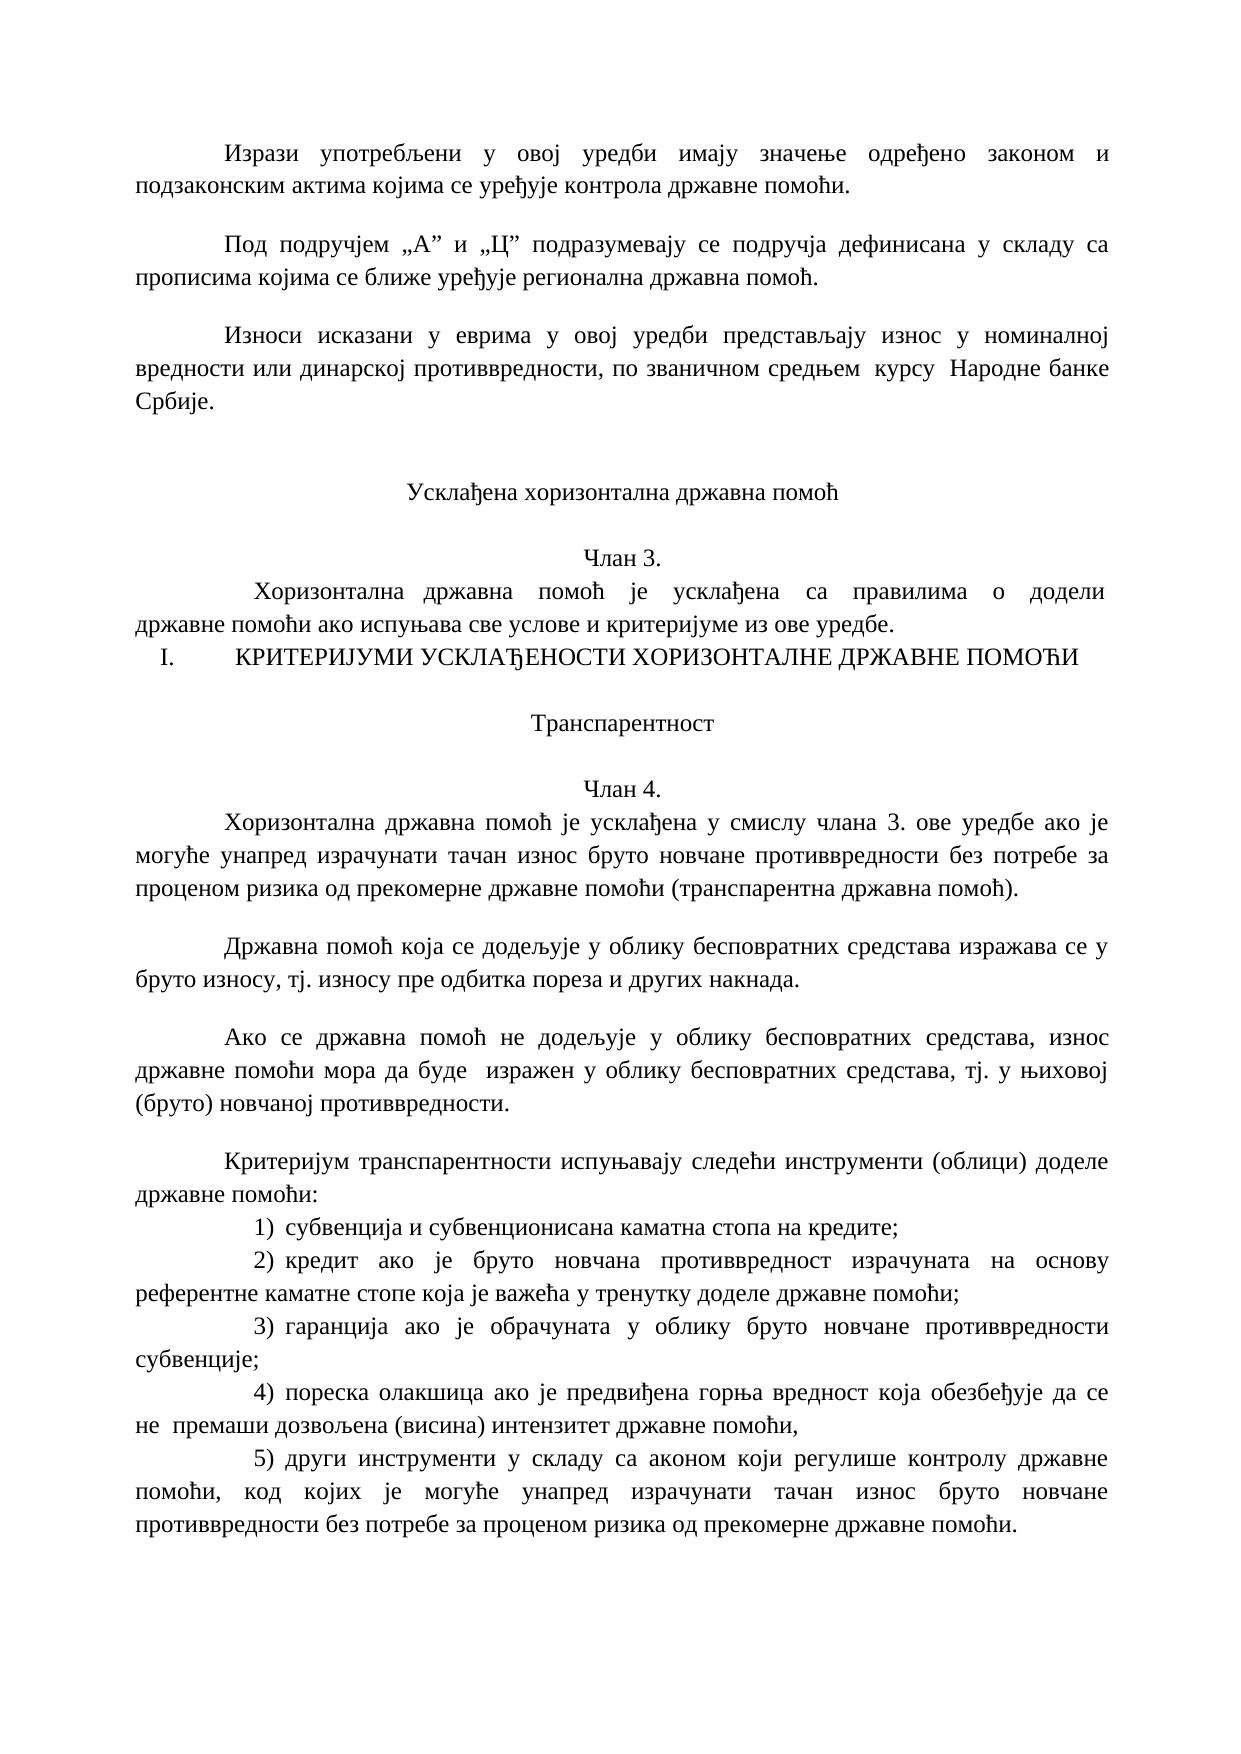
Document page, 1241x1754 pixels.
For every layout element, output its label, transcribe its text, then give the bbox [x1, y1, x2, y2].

text Члан 3. [135, 543, 1109, 572]
text Под подручјем „А” и „Ц” подразумевају се подручја дефинисана у складу са прописима којима се ближе уређује регионална државна помоћ. [135, 229, 1109, 290]
list други инструменти у складу са аконом који регулише контролу државне помоћи, код којих је могуће унапред израчунати тачан износ бруто новчане противвредности без потребе за проценом ризика од прекомерне државне помоћи. [135, 1443, 1109, 1538]
list кредит ако је бруто новчана противвредност израчуната на основу референтне каматне стопе која је важећа у тренутку доделе државне помоћи; [135, 1245, 1109, 1307]
text Износи исказани у еврима у овој уредби представљају износ у номиналној вредности или динарској противвредности, по званичном средњем курсу Народне банке Србије. [135, 320, 1109, 414]
list КРИТЕРИЈУМИ УСКЛАЂЕНОСТИ ХОРИЗОНТАЛНЕ ДРЖАВНЕ ПОМОЋИ [160, 642, 1109, 671]
list гаранција ако је обрачуната у облику бруто новчане противвредности субвенције; [135, 1311, 1109, 1373]
text Хоризонтална државна помоћ је усклађена са правилима о додели државне помоћи ако испуњава све услове и критеријуме из ове уредбе. [135, 576, 1105, 638]
text Усклађена хоризонтална државна помоћ [135, 477, 1109, 506]
list субвенција и субвенционисана каматна стопа на кредитe; [135, 1212, 1109, 1241]
text Државна помоћ која се додељује у облику бесповратних средстава изражава се у бруто износу, тј. износу пре одбитка пореза и других накнада. [135, 931, 1109, 993]
text Члан 4. [135, 774, 1109, 803]
text Изрази употребљени у овој уредби имају значење одређено законом и подзаконским актима којима се уређује контрола државне помоћи. [135, 138, 1109, 199]
text Критеријум транспарентности испуњавају следећи инструменти (облици) доделе државне помоћи: [135, 1146, 1109, 1208]
text Транспарентност [135, 708, 1109, 737]
list пореска олакшица ако је предвиђена горња вредност која обезбеђује да се не премаши дозвољена (висина) интензитет државне помоћи, [135, 1377, 1109, 1439]
text Хоризонтална државна помоћ је усклађена у смислу члана 3. ове уредбе ако је могуће унапред израчунати тачан износ бруто новчане противвредности без потребе за проценом ризика од прекомерне државне помоћи (транспарентна државна помоћ). [135, 807, 1109, 902]
text Ако се државна помоћ не додељује у облику бесповратних средстава, износ државне помоћи мора да буде изражен у облику бесповратних средстава, тј. у њиховој (бруто) новчаној противвредности. [135, 1022, 1109, 1117]
